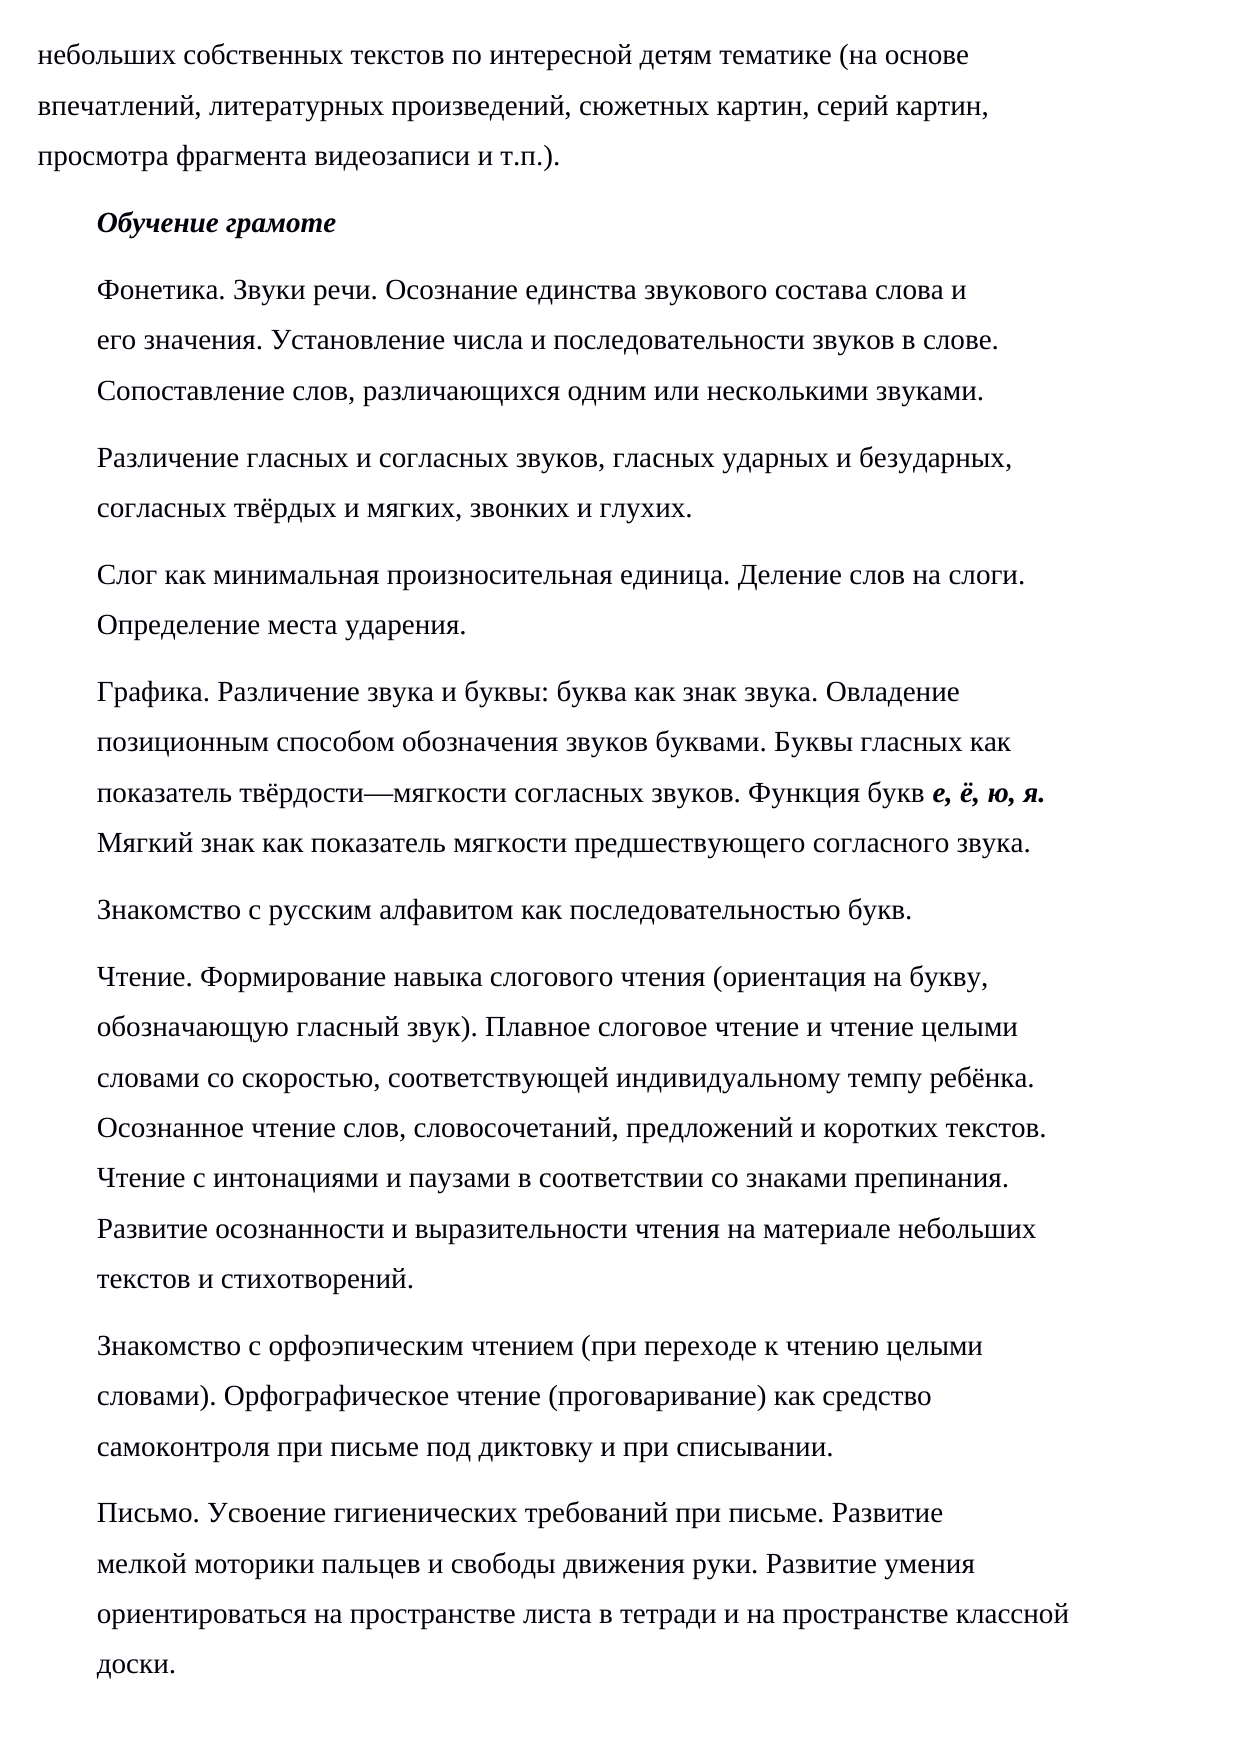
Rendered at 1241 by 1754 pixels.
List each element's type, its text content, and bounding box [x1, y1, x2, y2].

text небольших собственных текстов по интересной детям тематике (на основе впечатлений, литературных произведений, сюжетных картин, серий картин, просмотра фрагмента видеозаписи и т.п.). [37, 37, 1203, 172]
text Знакомство с орфоэпическим чтением (при переходе к чтению целыми словами). Орфографическое чтение (проговаривание) как средство самоконтроля при письме под диктовку и при списывании. [97, 1328, 1203, 1462]
text Знакомство с русским алфавитом как последовательностью букв. [97, 892, 1203, 926]
text Письмо. Усвоение гигиенических требований при письме. Развитие мелкой моторики пальцев и свободы движения руки. Развитие умения ориентироваться на пространстве листа в тетради и на пространстве классной доски. [97, 1496, 1203, 1680]
text Слог как минимальная произносительная единица. Деление слов на слоги. Определение места ударения. [97, 557, 1203, 641]
text Фонетика. Звуки речи. Осознание единства звукового состава слова и его значения. Установление числа и последовательности звуков в слове. Сопоставление слов, различающихся одним или несколькими звуками. [97, 272, 1203, 406]
text Различение гласных и согласных звуков, гласных ударных и безударных, согласных твёрдых и мягких, звонких и глухих. [97, 440, 1203, 523]
text Чтение. Формирование навыка слогового чтения (ориентация на букву, обозначающую гласный звук). Плавное слоговое чтение и чтение целыми словами со скоростью, соответствующей индивидуальному темпу ребёнка. Осознанное чтение слов, словосочетаний, предложений и коротких текстов. Чтение с интонациями и паузами в соответствии со знаками препинания. Развитие осознанности и выразительности чтения на материале небольших текстов и стихотворений. [97, 959, 1203, 1294]
text Обучение грамоте [97, 205, 1203, 239]
text Графика. Различение звука и буквы: буква как знак звука. Овладение позиционным способом обозначения звуков буквами. Буквы гласных как показатель твёрдости—мягкости согласных звуков. Функция букв е, ё, ю, я. Мягкий знак как показатель мягкости предшествующего согласного звука. [97, 674, 1203, 859]
